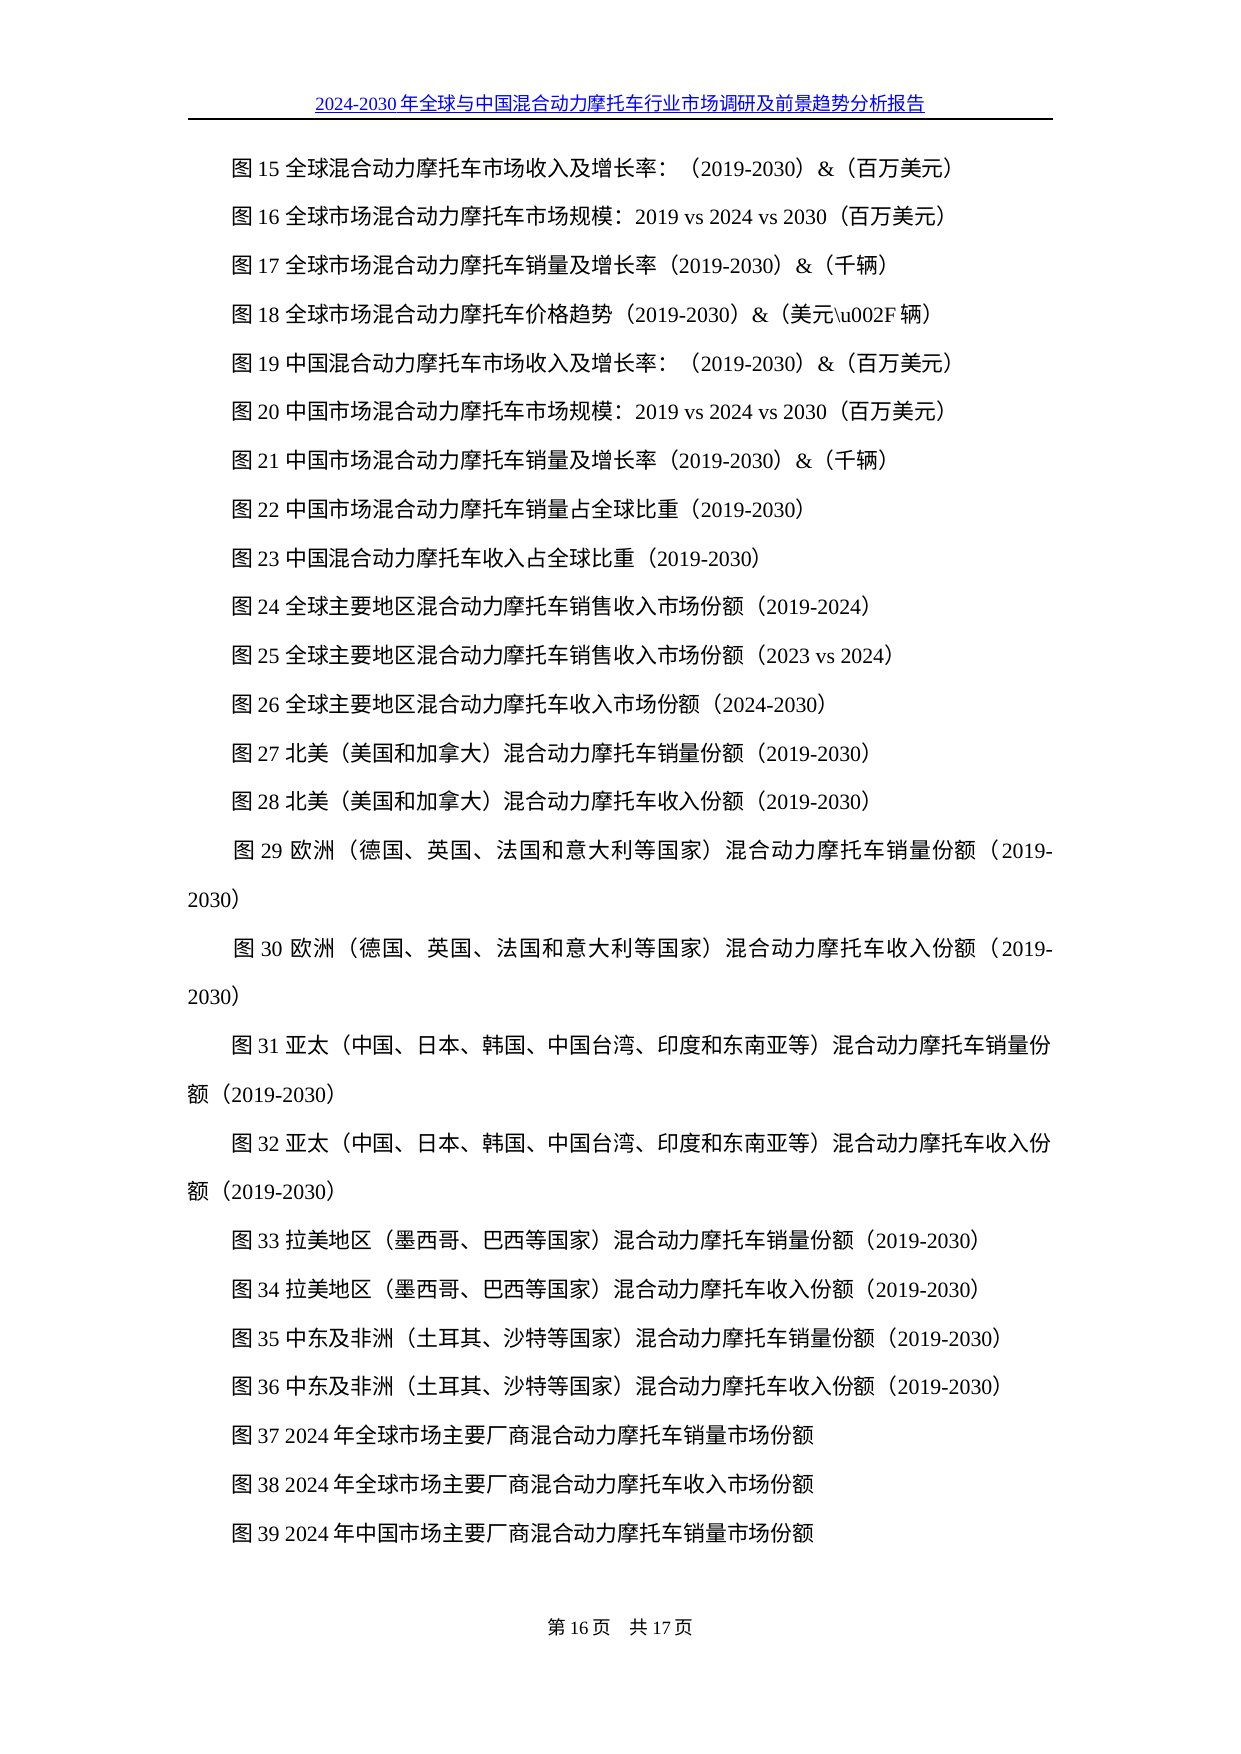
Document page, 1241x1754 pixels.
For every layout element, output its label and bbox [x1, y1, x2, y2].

text [187, 150, 1053, 1548]
